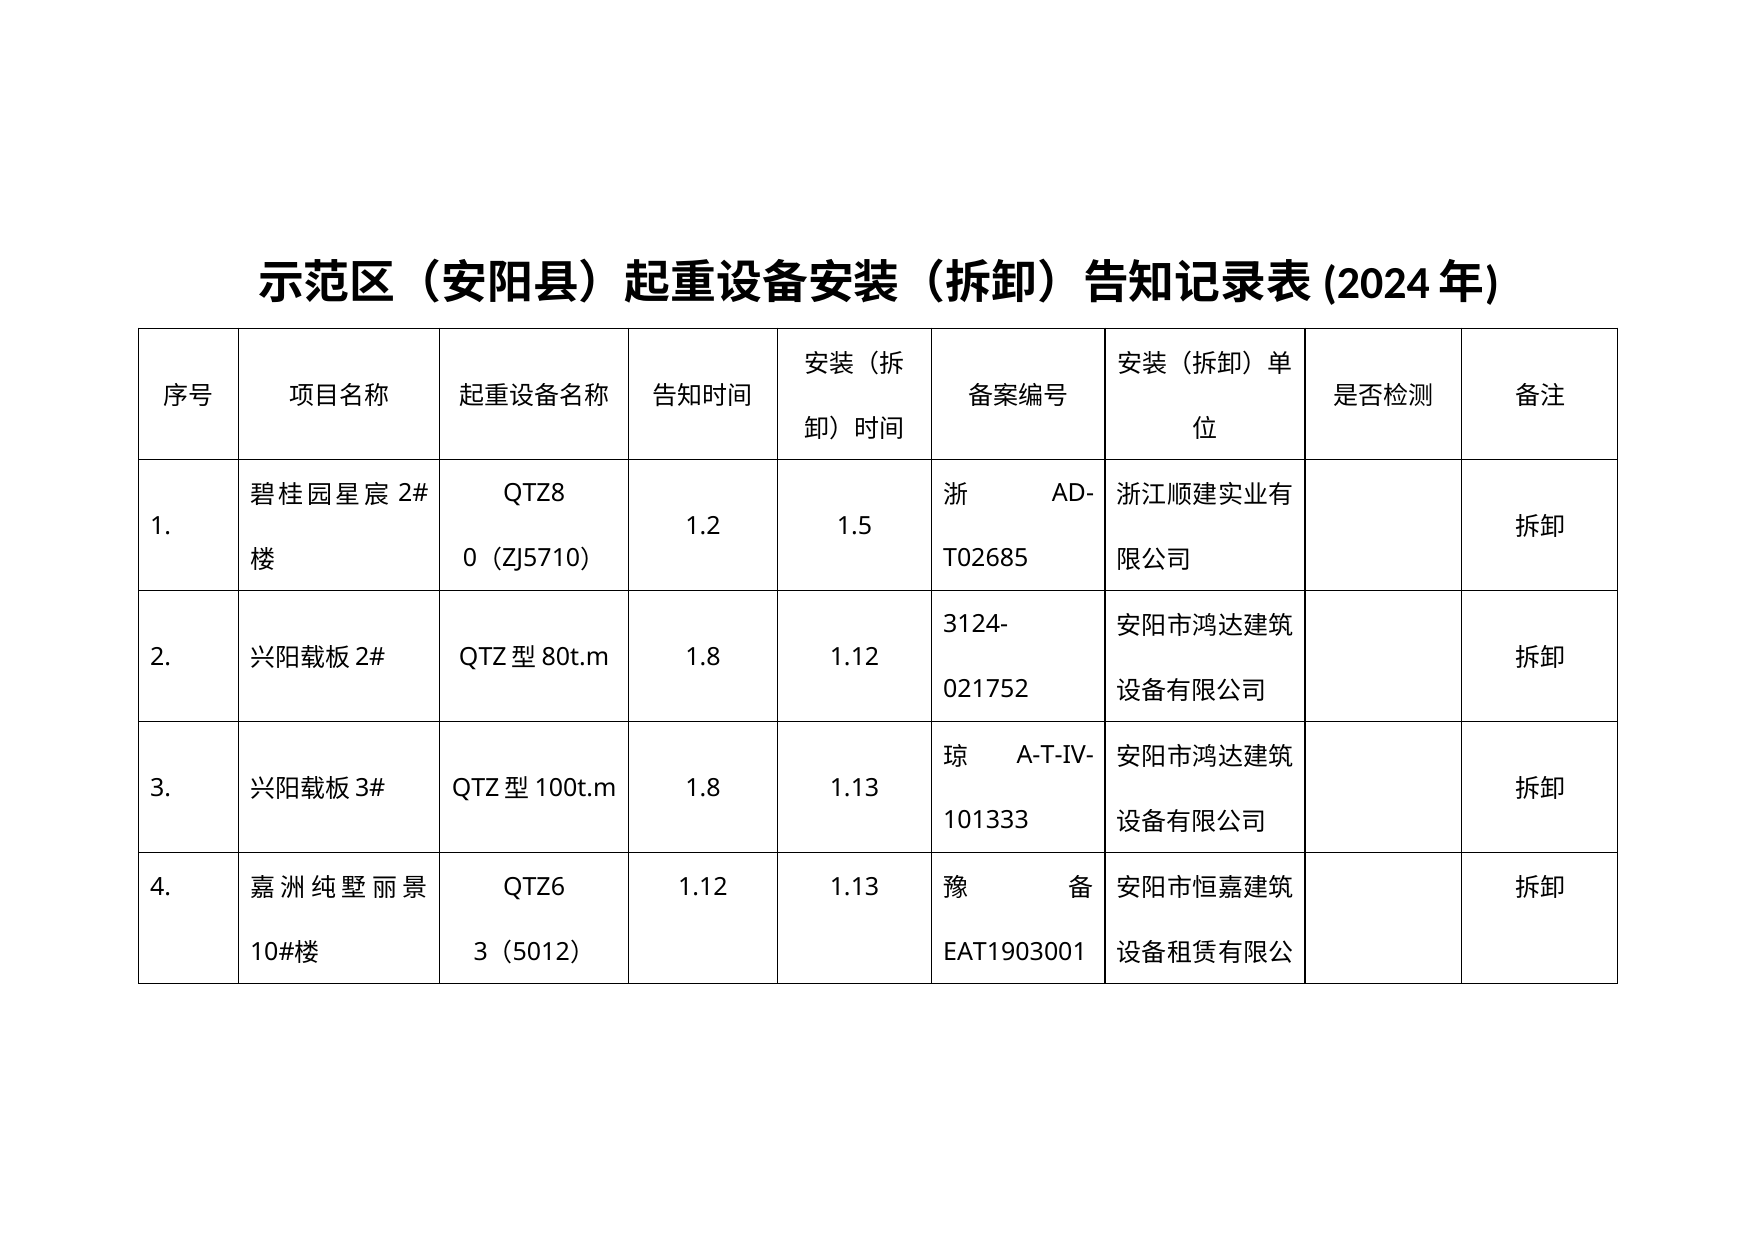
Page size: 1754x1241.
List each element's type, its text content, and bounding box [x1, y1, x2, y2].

table_cell [139, 853, 238, 983]
table_cell 1.13 [778, 853, 931, 983]
table_cell 1.5 [778, 460, 931, 590]
table_cell [139, 591, 238, 721]
table_cell 1.2 [629, 460, 777, 590]
table_cell 碧桂园星宸2#楼 [239, 460, 439, 590]
table_cell 安阳市鸿达建筑设备有限公司 [1106, 591, 1304, 721]
table_cell 兴阳载板2# [239, 591, 439, 721]
table_cell 安装（拆卸）时间 [778, 329, 931, 459]
table_cell 备案编号 [932, 329, 1104, 459]
table_cell 琼A-T-IV-101333 [932, 722, 1104, 852]
table_cell 3124-021752 [932, 591, 1104, 721]
table_cell QTZ型80t.m [440, 591, 628, 721]
table_cell QTZ型100t.m [440, 722, 628, 852]
table_cell 拆卸 [1462, 460, 1617, 590]
table_cell QTZ80（ZJ5710） [440, 460, 628, 590]
table_cell [139, 722, 238, 852]
table_cell [1306, 853, 1461, 983]
table_cell 告知时间 [629, 329, 777, 459]
table_cell 安阳市恒嘉建筑设备租赁有限公司 [1106, 853, 1304, 983]
table_cell 安装（拆卸）单位 [1106, 329, 1304, 459]
table_cell 嘉洲纯墅丽景10#楼 [239, 853, 439, 983]
table_cell [1306, 591, 1461, 721]
table_cell 拆卸 [1462, 853, 1617, 983]
table_cell 1.8 [629, 591, 777, 721]
table_cell 安阳市鸿达建筑设备有限公司 [1106, 722, 1304, 852]
table_cell 浙AD-T02685 [932, 460, 1104, 590]
table_header 示范区（安阳县）起重设备安装（拆卸）告知记录表 (2024年) [139, 230, 1618, 328]
table_cell 浙江顺建实业有限公司 [1106, 460, 1304, 590]
table_cell [1306, 460, 1461, 590]
table_cell 起重设备名称 [440, 329, 628, 459]
table_cell 序号 [139, 329, 238, 459]
table_cell [139, 460, 238, 590]
table_cell 1.8 [629, 722, 777, 852]
table_cell 1.12 [629, 853, 777, 983]
table_cell 项目名称 [239, 329, 439, 459]
table_cell 备注 [1462, 329, 1617, 459]
table_cell 拆卸 [1462, 722, 1617, 852]
table_cell 兴阳载板3# [239, 722, 439, 852]
table_cell 1.13 [778, 722, 931, 852]
table_cell 拆卸 [1462, 591, 1617, 721]
table_cell 是否检测 [1306, 329, 1461, 459]
table_cell 豫备EAT19030018 [932, 853, 1104, 983]
table_cell QTZ63（5012） [440, 853, 628, 983]
table_cell 1.12 [778, 591, 931, 721]
table_cell [1306, 722, 1461, 852]
